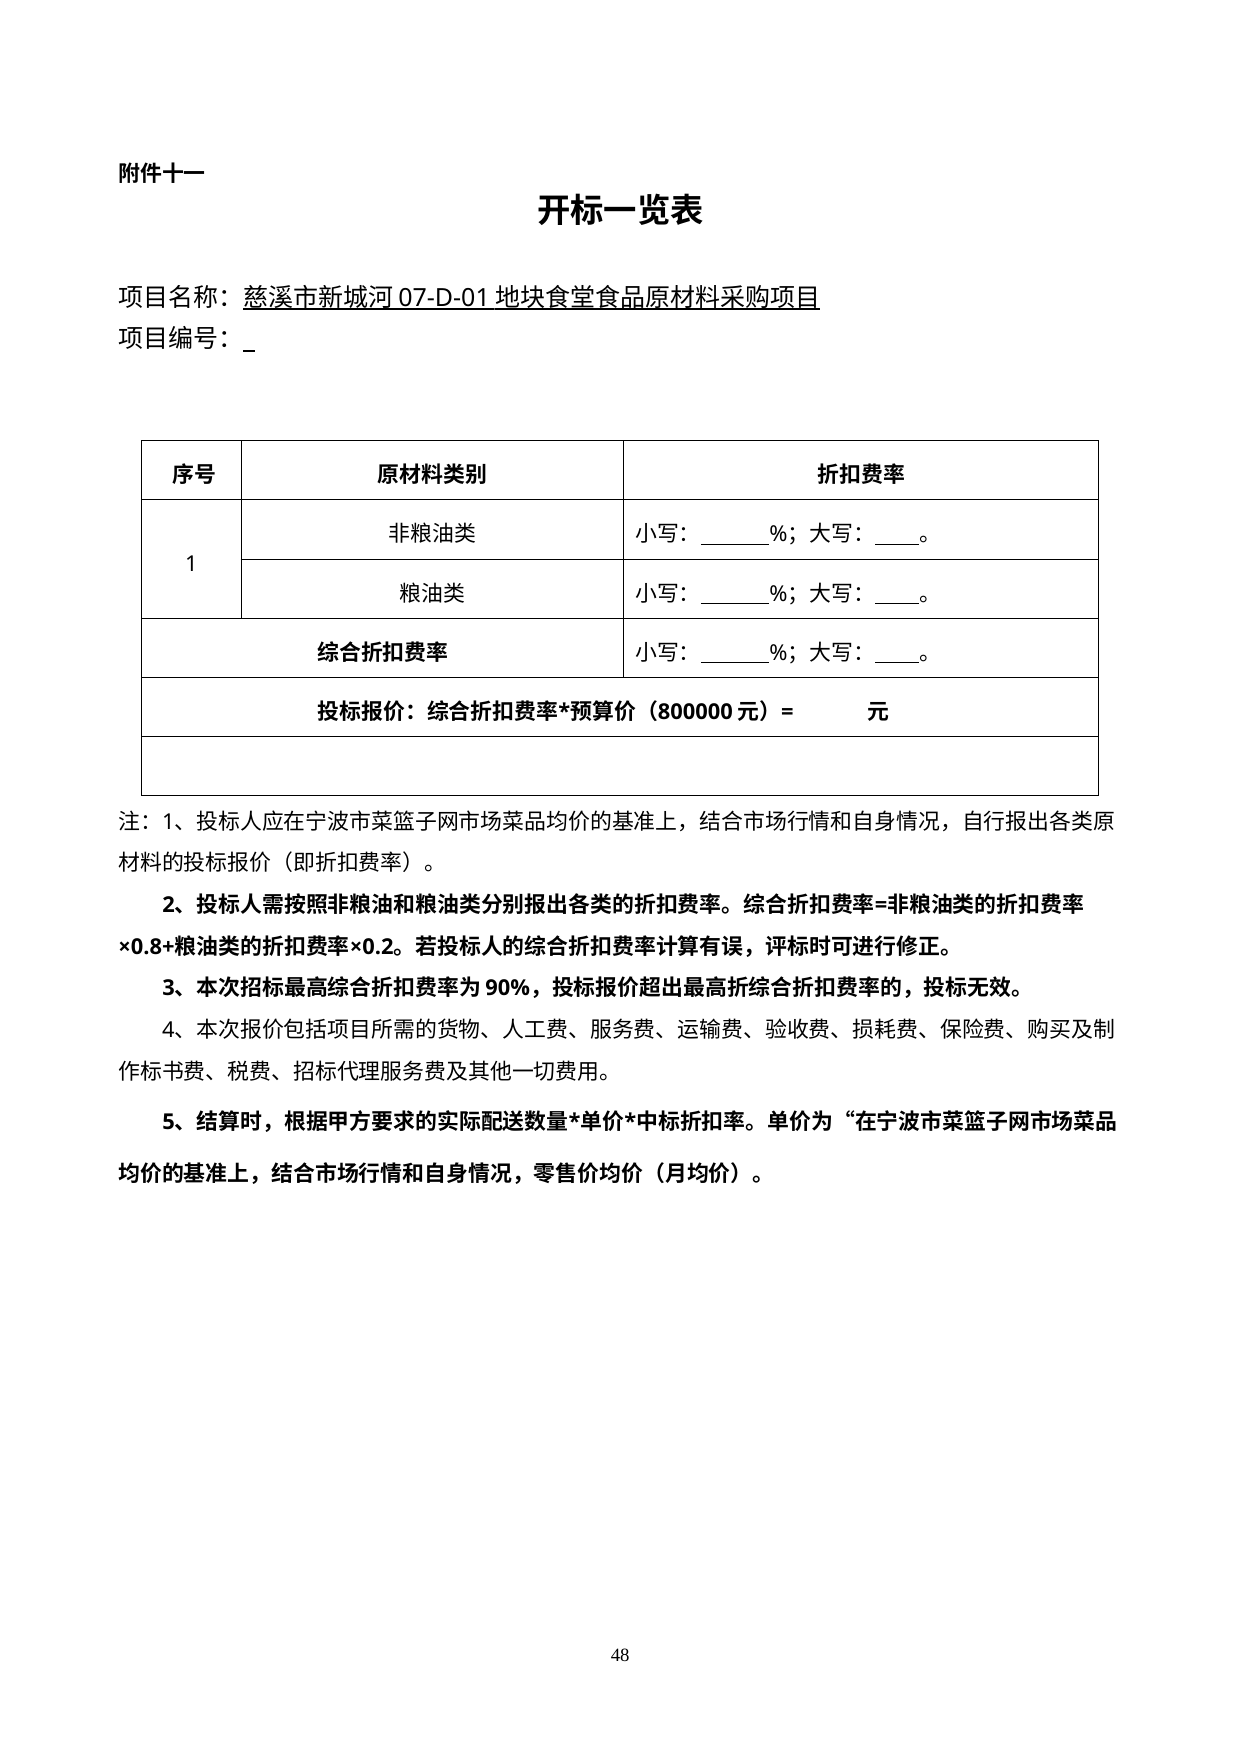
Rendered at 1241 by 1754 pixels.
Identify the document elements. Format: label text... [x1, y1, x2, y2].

table_header 序号 [142, 441, 241, 499]
text 5、结算时，根据甲方要求的实际配送数量*单价*中标折扣率。单价为“在宁波市菜篮子网市场菜品均价的基准上，结合市场行情和自身情况，零售价均价（月均价）。 [118, 1087, 1122, 1192]
table_header 折扣费率 [624, 441, 1098, 499]
text 项目编号： [118, 314, 1122, 356]
table_cell 粮油类 [242, 560, 623, 617]
text 3、本次招标最高综合折扣费率为90%，投标报价超出最高折综合折扣费率的，投标无效。 [118, 962, 1122, 1004]
text 2、投标人需按照非粮油和粮油类分别报出各类的折扣费率。综合折扣费率=非粮油类的折扣费率×0.8+粮油类的折扣费率×0.2。若投标人的综合折扣费率计算有误，评标时可进行修正。 [118, 879, 1122, 962]
text 注：1、投标人应在宁波市菜篮子网市场菜品均价的基准上，结合市场行情和自身情况，自行报出各类原材料的投标报价（即折扣费率）。 [118, 796, 1122, 879]
table_cell 1 [142, 500, 241, 617]
table_cell 小写： %；大写： 。 [624, 619, 1098, 677]
table_cell 投标报价：综合折扣费率*预算价（800000元）= 元 [142, 678, 1098, 736]
table_cell 非粮油类 [242, 500, 623, 558]
text 4、本次报价包括项目所需的货物、人工费、服务费、运输费、验收费、损耗费、保险费、购买及制作标书费、税费、招标代理服务费及其他一切费用。 [118, 1004, 1122, 1087]
table_cell 小写： %；大写： 。 [624, 500, 1098, 558]
text 开标一览表 [118, 189, 1122, 231]
table_cell 综合折扣费率 [142, 619, 623, 677]
table_cell 小写： %；大写： 。 [624, 560, 1098, 617]
text 项目名称：慈溪市新城河07-D-01地块食堂食品原材料采购项目 [118, 273, 1122, 314]
text 附件十一 [118, 148, 1122, 189]
table_header 原材料类别 [242, 441, 623, 499]
table_cell [142, 737, 1098, 795]
